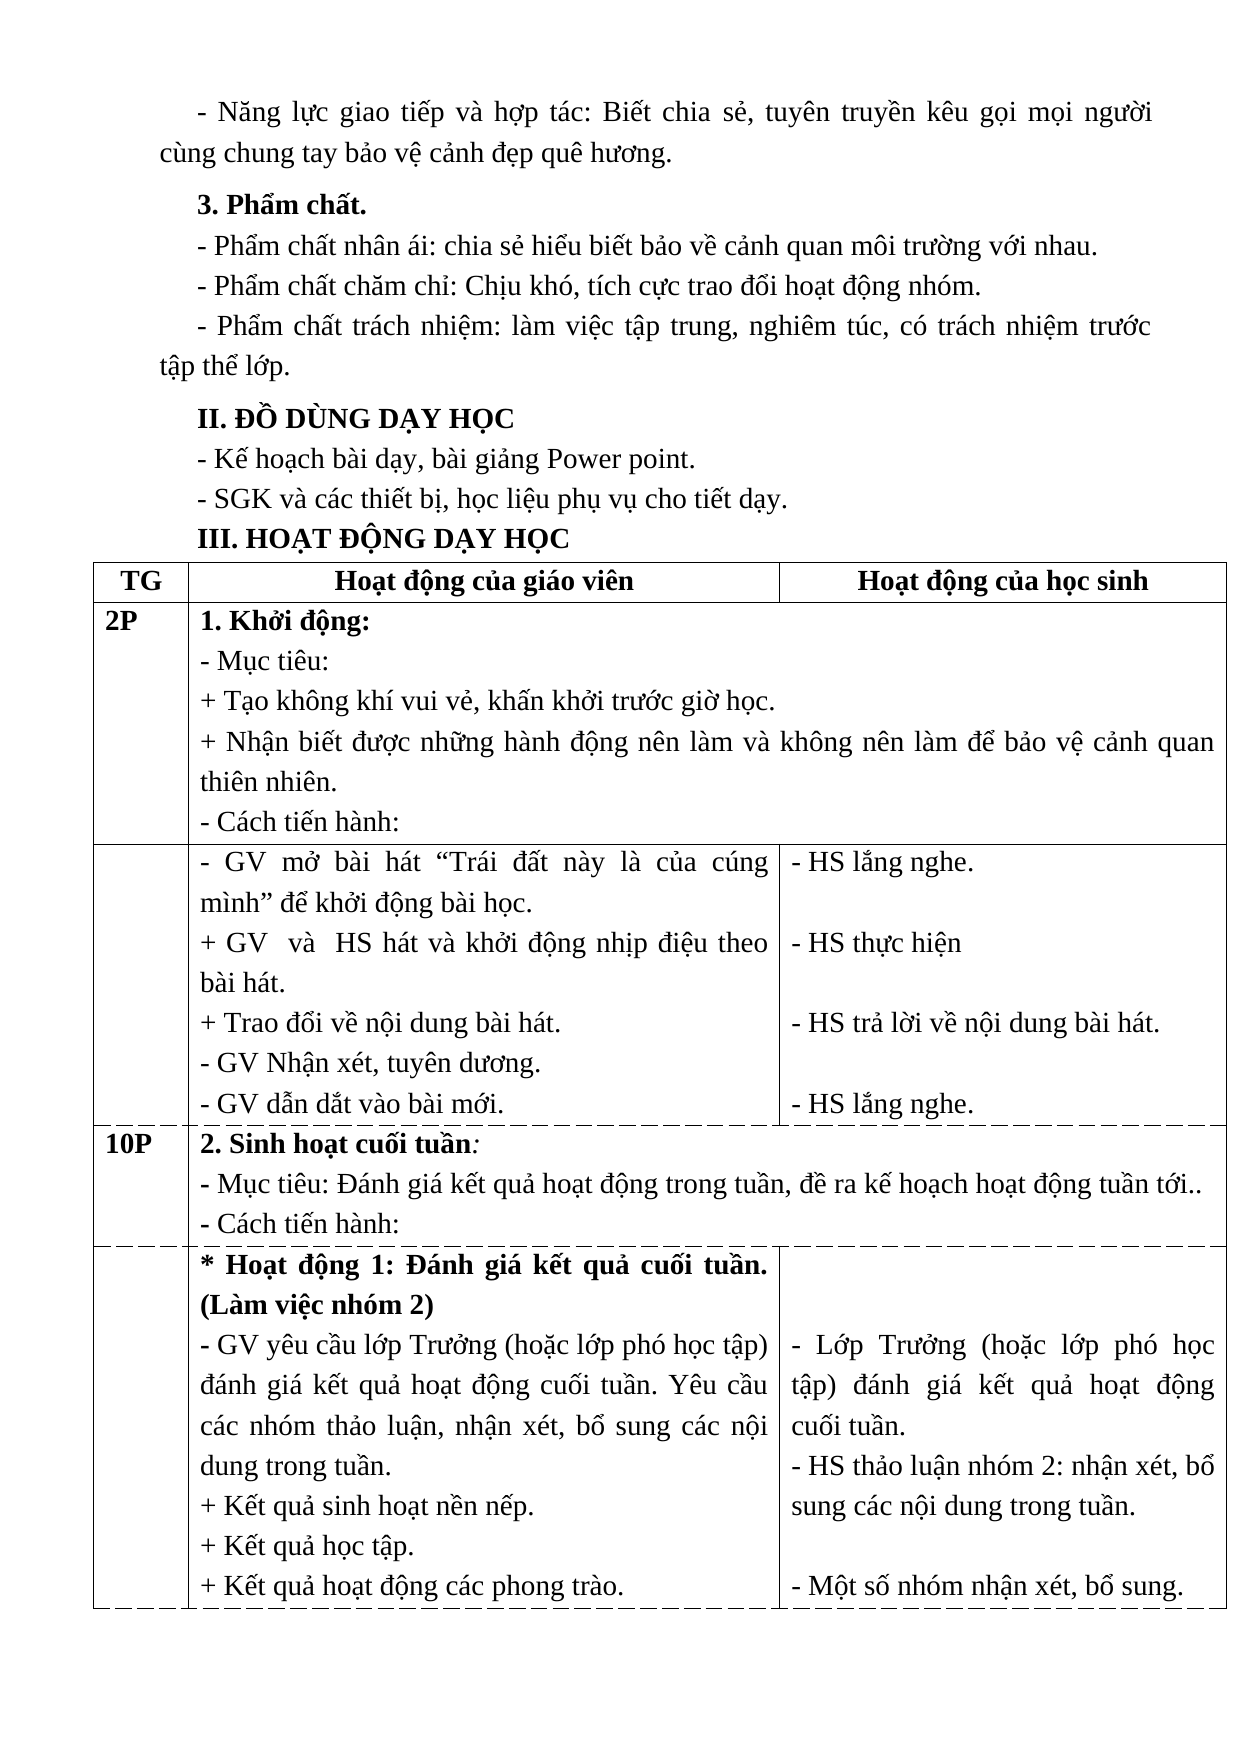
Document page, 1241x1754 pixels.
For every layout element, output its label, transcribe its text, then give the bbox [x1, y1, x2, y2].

table_header Hoạt động của học sinh [780, 563, 1226, 602]
text II. ĐỒ DÙNG DẠY HỌC [159, 401, 1153, 434]
table_cell [94, 845, 188, 1125]
table_cell 1. Khởi động: - Mục tiêu: + Tạo không khí vui vẻ, khấn khởi trước giờ học. + Nhận biết được những hành động nên làm và không nên làm để bảo vệ cảnh quan thiên nhiên. - Cách tiến hành: [189, 603, 1226, 843]
table_cell 2. Sinh hoạt cuối tuần: - Mục tiêu: Đánh giá kết quả hoạt động trong tuần, đề ra kế hoạch hoạt động tuần tới.. - Cách tiến hành: [189, 1125, 1226, 1246]
text 3. Phẩm chất. [159, 187, 1153, 221]
table_cell [94, 1246, 188, 1608]
text - Năng lực giao tiếp và hợp tác: Biết chia sẻ, tuyên truyền kêu gọi mọi người cùng chung tay bảo vệ cảnh đẹp quê hương. [159, 94, 1153, 168]
table_header TG [94, 563, 188, 602]
text III. HOẠT ĐỘNG DẠY HỌC [159, 522, 1153, 555]
text - Phẩm chất chăm chỉ: Chịu khó, tích cực trao đổi hoạt động nhóm. [159, 268, 1153, 301]
table_cell 2P [94, 603, 188, 843]
text - Phẩm chất nhân ái: chia sẻ hiểu biết bảo về cảnh quan môi trường với nhau. [159, 228, 1153, 261]
table_cell - HS lắng nghe. - HS thực hiện - HS trả lời về nội dung bài hát. - HS lắng nghe. [780, 845, 1226, 1125]
table_cell 10P [94, 1125, 188, 1246]
text - SGK và các thiết bị, học liệu phụ vụ cho tiết dạy. [159, 481, 1153, 515]
text - Phẩm chất trách nhiệm: làm việc tập trung, nghiêm túc, có trách nhiệm trước tập thể lớp. [159, 308, 1153, 382]
table_cell - GV mở bài hát “Trái đất này là của cúng mình” để khởi động bài học. + GV và HS hát và khởi động nhịp điệu theo bài hát. + Trao đổi về nội dung bài hát. - GV Nhận xét, tuyên dương. - GV dẫn dắt vào bài mới. [189, 845, 779, 1125]
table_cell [189, 1246, 779, 1608]
text - Kế hoạch bài dạy, bài giảng Power point. [159, 441, 1153, 475]
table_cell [780, 1246, 1226, 1608]
table_header Hoạt động của giáo viên [189, 563, 779, 602]
